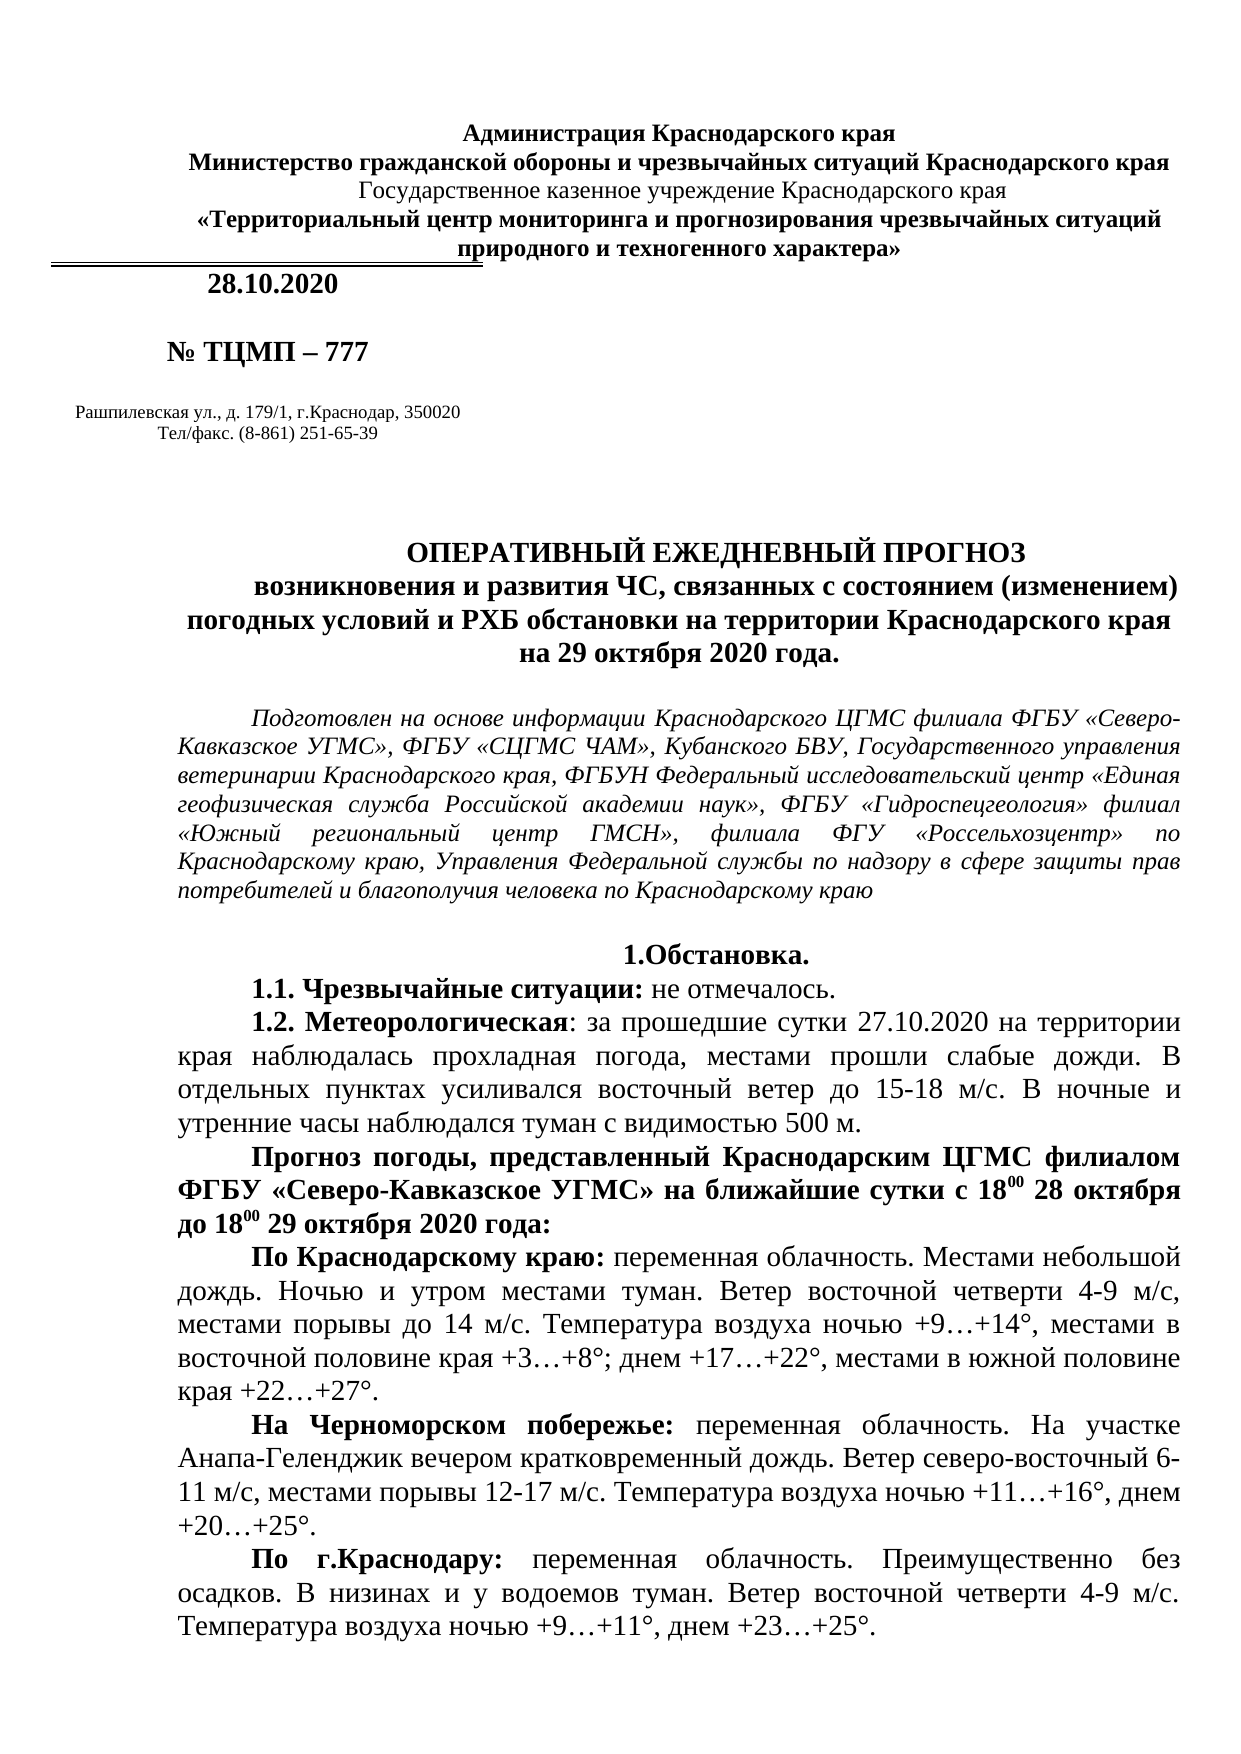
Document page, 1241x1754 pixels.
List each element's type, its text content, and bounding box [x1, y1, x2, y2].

text возникновения и развития ЧС, связанных с состоянием (изменением) погодных условий и РХБ обстановки на территории Краснодарского края на 29 октября 2020 года. [177, 568, 1181, 669]
text 1.1. Чрезвычайные ситуации: не отмечалось. [177, 971, 1181, 1004]
text Прогноз погоды, представленный Краснодарским ЦГМС филиалом ФГБУ «Северо-Кавказское УГМС» на ближайшие сутки с 1800 28 октября до 1800 29 октября 2020 года: [177, 1139, 1181, 1239]
text На Черноморском побережье: переменная облачность. На участке Анапа-Геленджик вечером кратковременный дождь. Ветер северо-восточный 6-11 м/с, местами порывы 12-17 м/с. Температура воздуха ночью +11…+16°, днем +20…+25°. [177, 1407, 1181, 1541]
text Государственное казенное учреждение Краснодарского края [177, 176, 1181, 204]
text 1.Обстановка. [177, 937, 1181, 971]
text «Территориальный центр мониторинга и прогнозирования чрезвычайных ситуаций природного и техногенного характера» [177, 204, 1181, 262]
text ОПЕРАТИВНЫЙ ЕЖЕДНЕВНЫЙ ПРОГНОЗ [177, 535, 1181, 568]
text По Краснодарскому краю: переменная облачность. Местами небольшой дождь. Ночью и утром местами туман. Ветер восточной четверти 4-9 м/с, местами порывы до 14 м/с. Температура воздуха ночью +9…+14°, местами в восточной половине края +3…+8°; днем +17…+22°, местами в южной половине края +22…+27°. [177, 1239, 1181, 1407]
text Министерство гражданской обороны и чрезвычайных ситуаций Краснодарского края [177, 147, 1181, 176]
text Администрация Краснодарского края [177, 118, 1181, 147]
table_header 28.10.2020 № ТЦМП – 777 Рашпилевская ул., д. 179/1, г.Краснодар, 350020 Тел/факс. (8-861) 251-65-39 [51, 267, 483, 501]
text Подготовлен на основе информации Краснодарского ЦГМС филиала ФГБУ «Северо-Кавказское УГМС», ФГБУ «СЦГМС ЧАМ», Кубанского БВУ, Государственного управления ветеринарии Краснодарского края, ФГБУН Федеральный исследовательский центр «Единая геофизическая служба Российской академии наук», ФГБУ «Гидроспецгеология» филиал «Южный региональный центр ГМСН», филиала ФГУ «Россельхозцентр» по Краснодарскому краю, Управления Федеральной службы по надзору в сфере защиты прав потребителей и благополучия человека по Краснодарскому краю [177, 703, 1181, 904]
text 1.2. Метеорологическая: за прошедшие сутки 27.10.2020 на территории края наблюдалась прохладная погода, местами прошли слабые дожди. В отдельных пунктах усиливался восточный ветер до 15-18 м/с. В ночные и утренние часы наблюдался туман с видимостью 500 м. [177, 1004, 1181, 1139]
text По г.Краснодару: переменная облачность. Преимущественно без осадков. В низинах и у водоемов туман. Ветер восточной четверти 4-9 м/с. Температура воздуха ночью +9…+11°, днем +23…+25°. [177, 1541, 1181, 1642]
